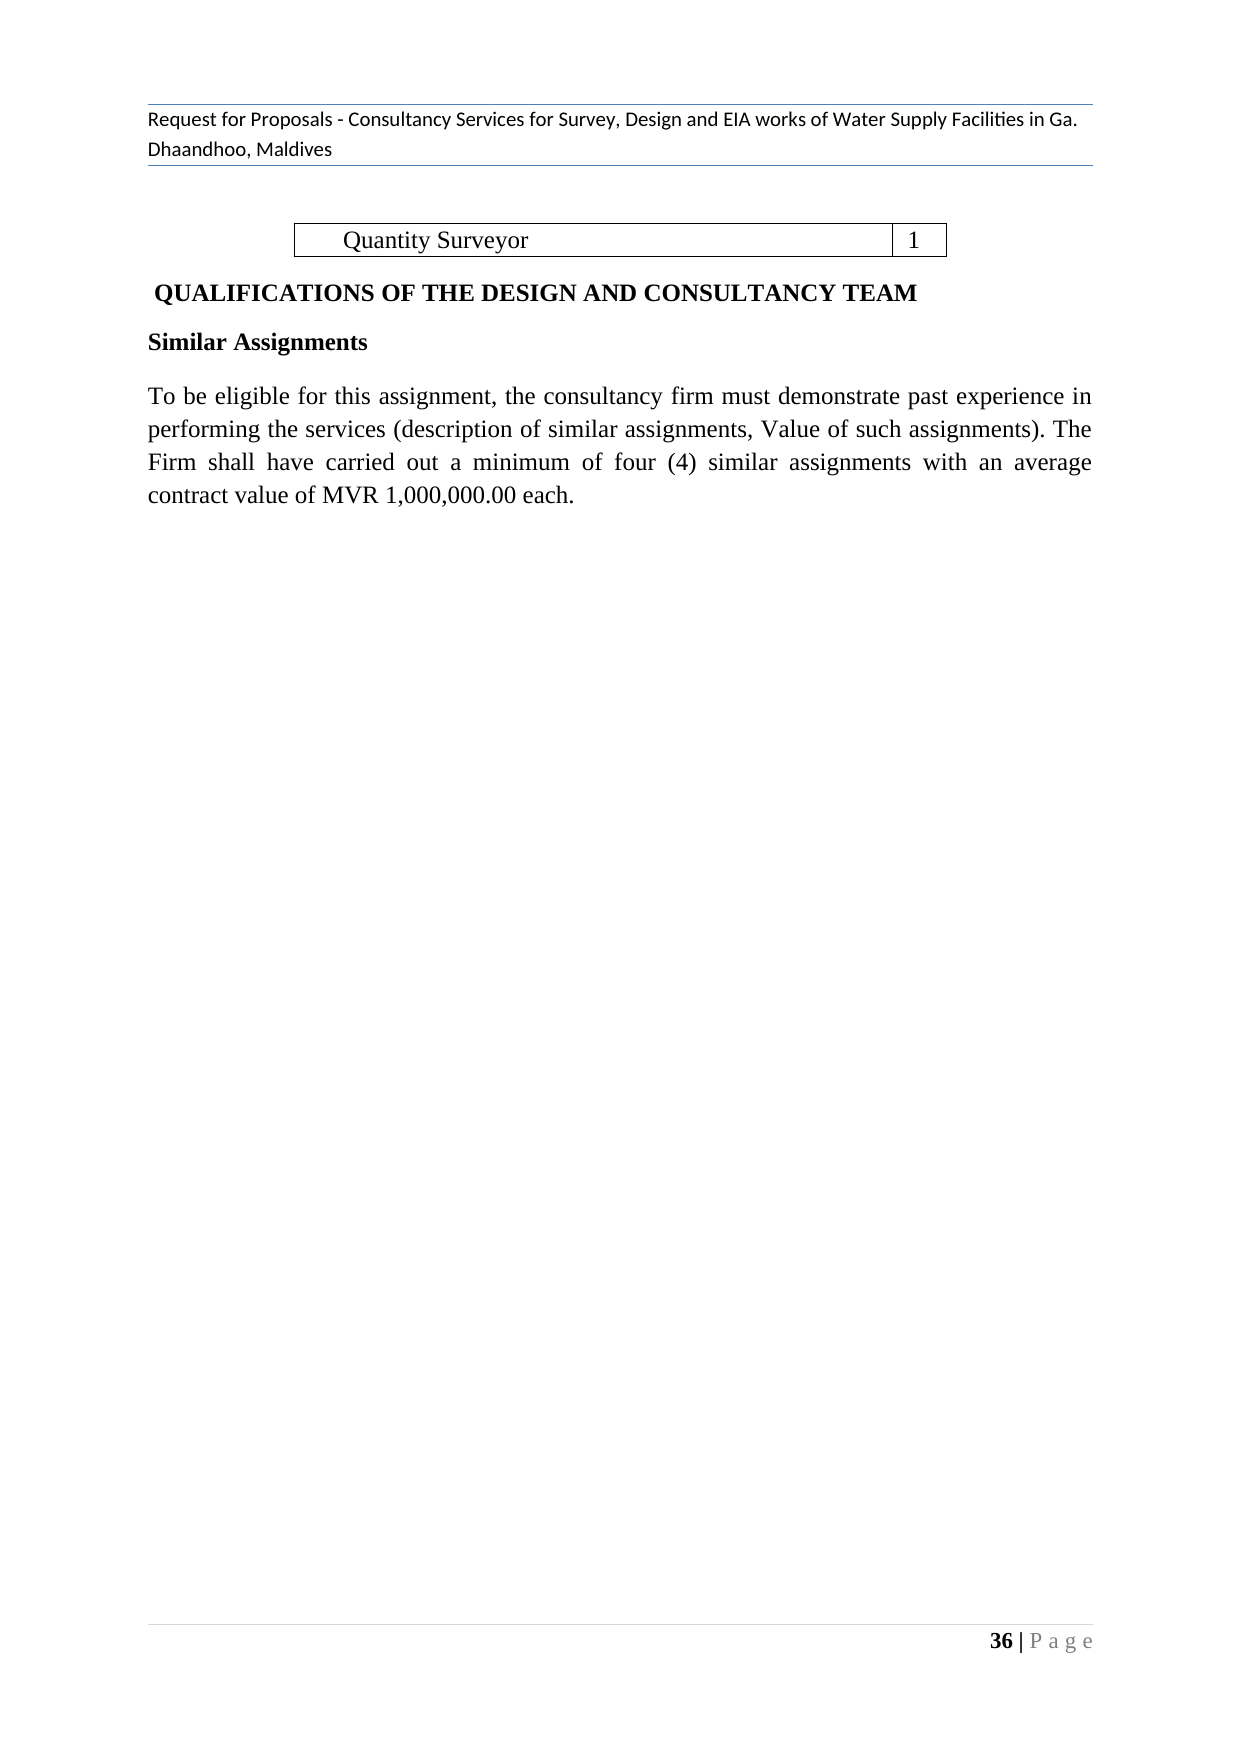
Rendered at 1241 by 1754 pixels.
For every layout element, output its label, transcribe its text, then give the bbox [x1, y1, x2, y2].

table_cell Quantity Surveyor [295, 224, 892, 256]
text Similar Assignments [148, 327, 1093, 356]
text To be eligible for this assignment, the consultancy firm must demonstrate past experience in performing the services (description of similar assignments, Value of such assignments). The Firm shall have carried out a minimum of four (4) similar assignments with an average contract value of MVR 1,000,000.00 each. [148, 381, 1093, 509]
table_cell 1 [893, 224, 946, 256]
text QUALIFICATIONS OF THE DESIGN AND CONSULTANCY TEAM [148, 278, 1093, 306]
